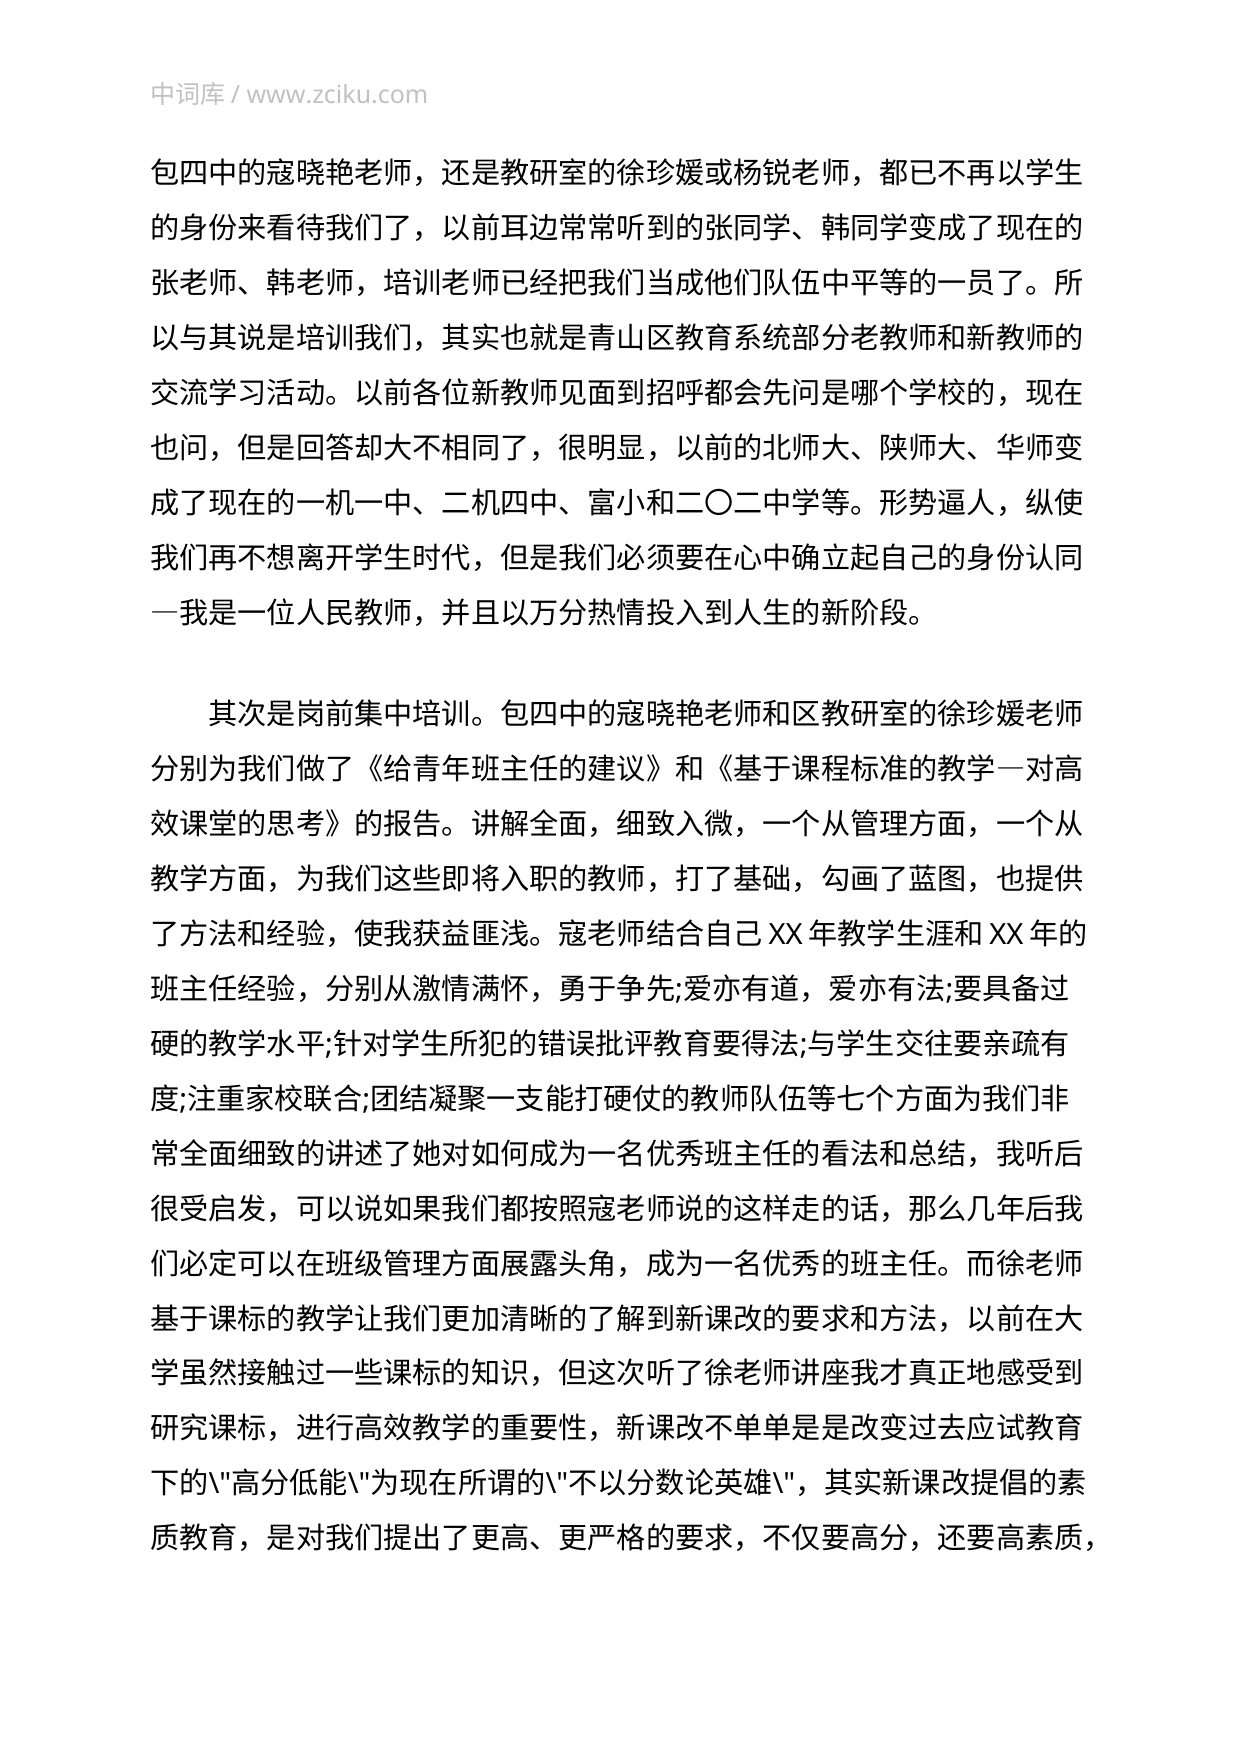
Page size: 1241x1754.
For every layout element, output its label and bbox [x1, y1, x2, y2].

text [150, 691, 1090, 1557]
text [150, 150, 1090, 631]
